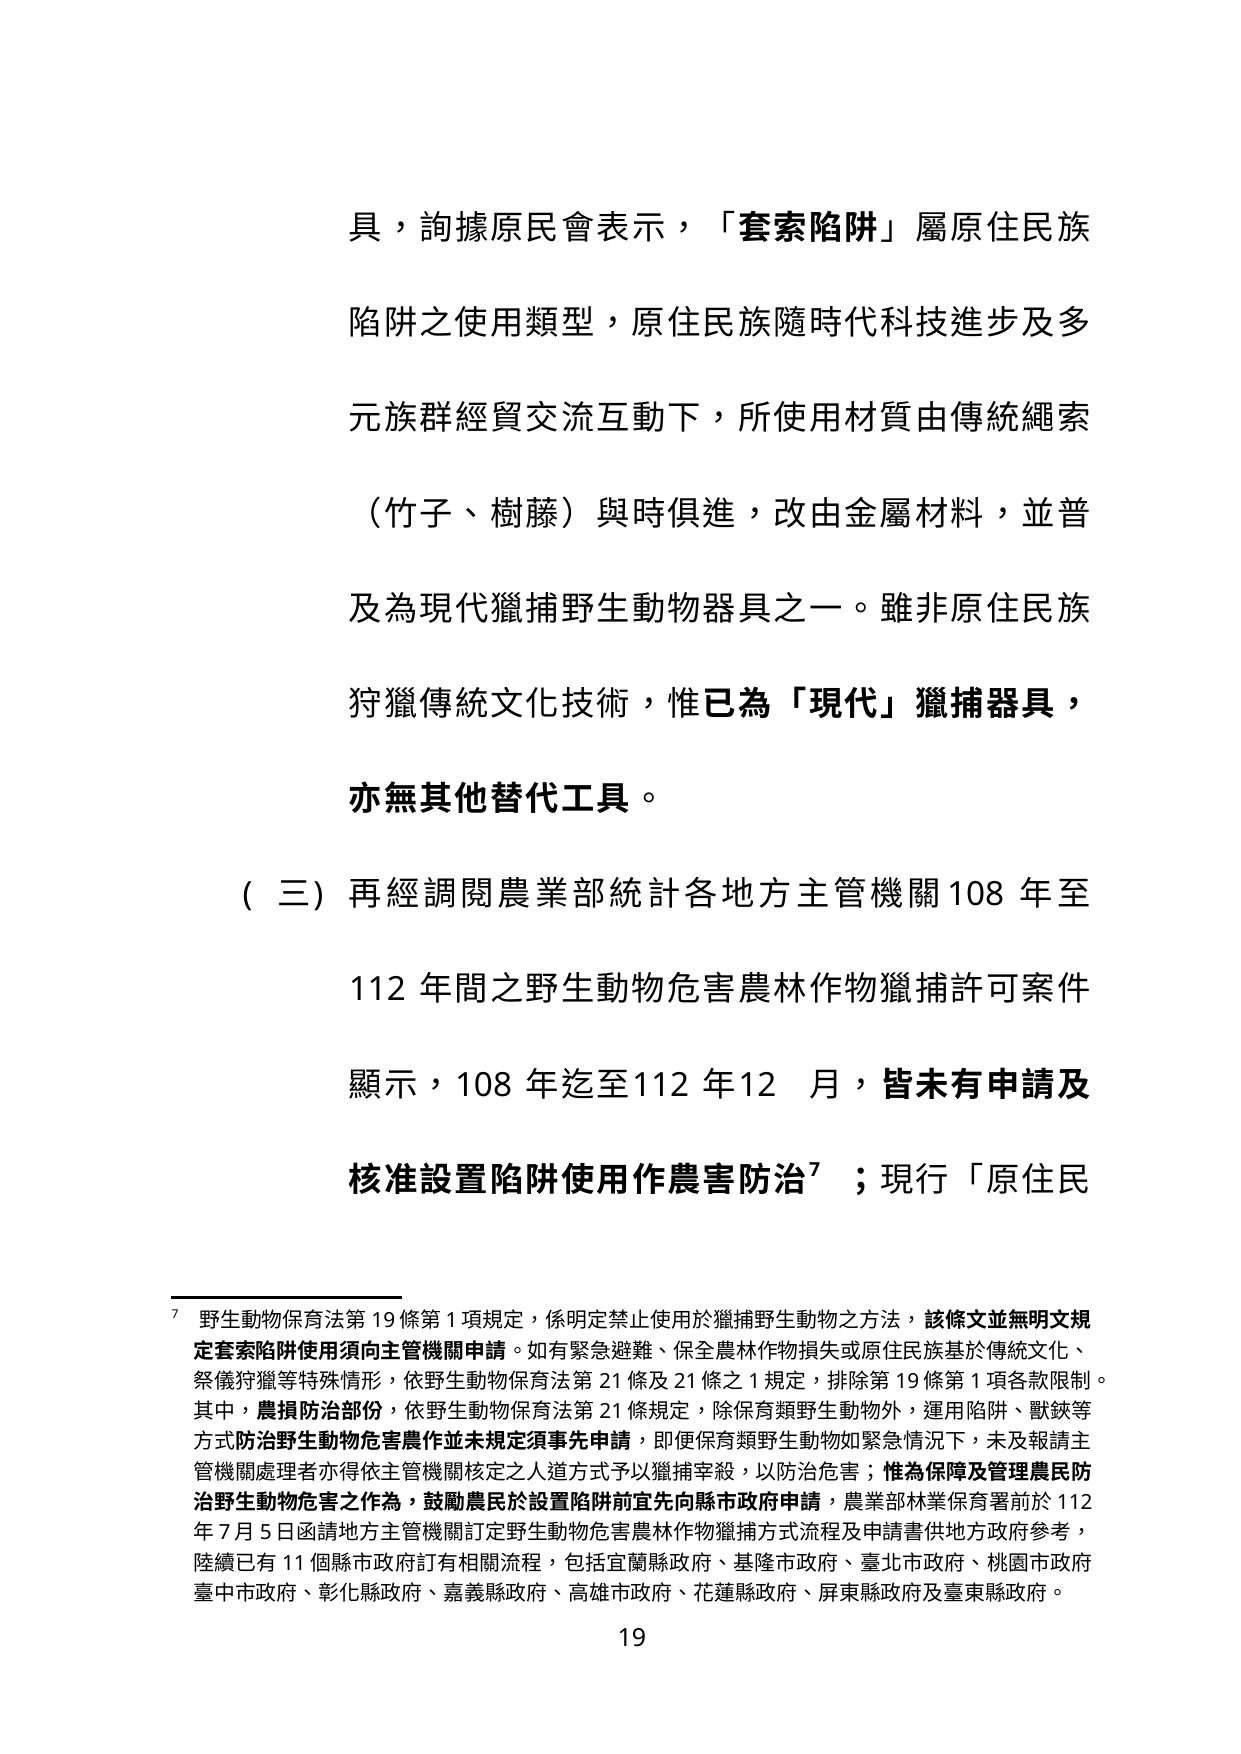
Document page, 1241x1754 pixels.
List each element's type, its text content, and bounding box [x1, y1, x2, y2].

subtitle 再經調閱農業部統計各地方主管機關108年至112年間之野生動物危害農林作物獵捕許可案件顯示，108年迄至112年12月，皆未有申請及核准設置陷阱使用作農害防治；現行「原住民族基於傳統文化及祭儀需要獵捕宰殺利用野生動物管理辦法」，因申請程序極為繁瑣且諸多規定不符原住民族慣習與信仰，例如其傳統文化上獲取之獵物為上天或祖靈所恩賜，不能強求也無法事先要求，實際願意依法申請獵捕之原民為數不多，108年至112年共核准336件狩獵申請，獵捕方式包含槍獵、陷阱獵、傳統獵捕器、鳥網等多種方式，使用陷阱並無規範須進行標示。是以，現行山林環境中之套索陷阱，是否屬合法設置，地方主管機關如何有效取締並逕予拆除，均不無疑義。 [242, 844, 1092, 1224]
